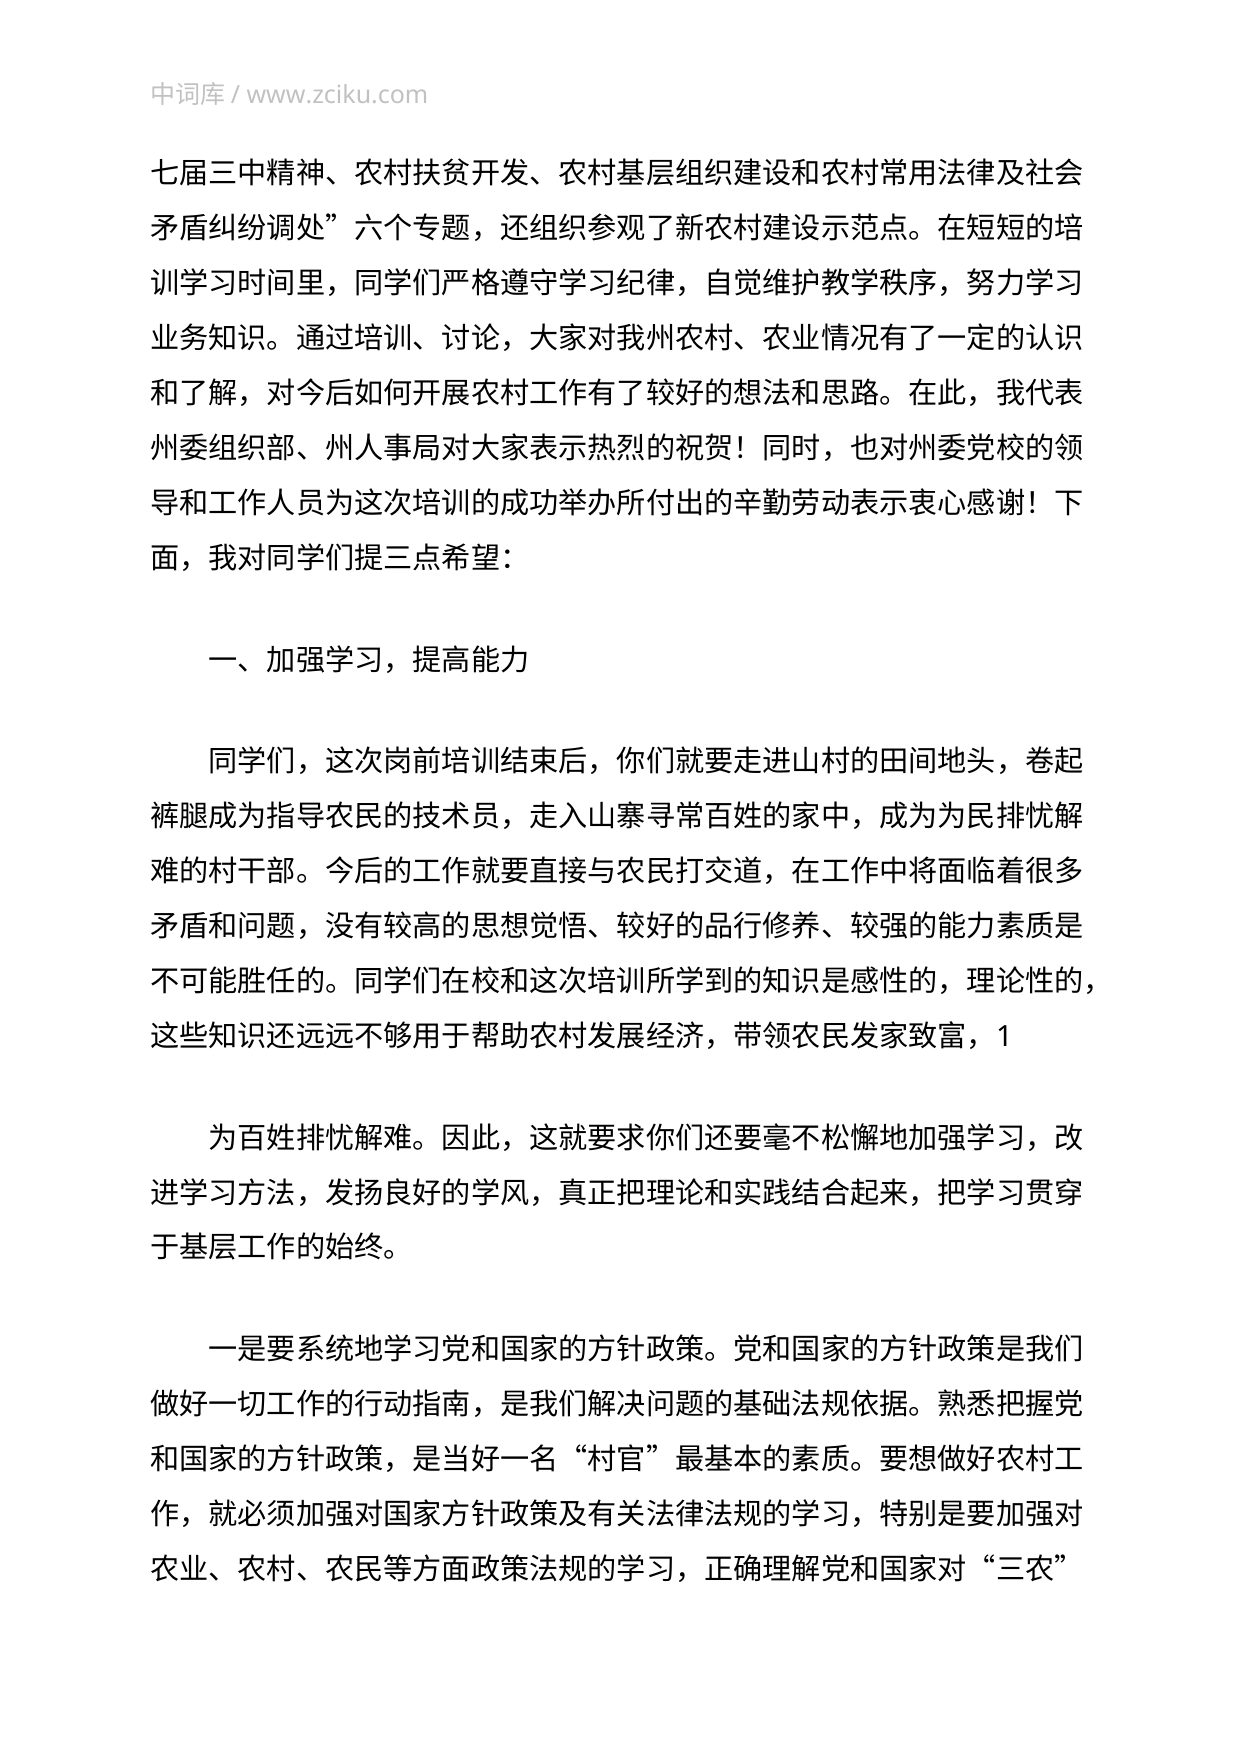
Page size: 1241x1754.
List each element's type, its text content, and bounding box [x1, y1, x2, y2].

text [150, 1326, 1090, 1588]
text 同学们，这次岗前培训结束后，你们就要走进山村的田间地头，卷起裤腿成为指导农民的技术员，走入山寨寻常百姓的家中，成为为民排忧解难的村干部。今后的工作就要直接与农民打交道，在工作中将面临着很多矛盾和问题，没有较高的思想觉悟、较好的品行修养、较强的能力素质是不可能胜任的。同学们在校和这次培训所学到的知识是感性的，理论性的，这些知识还远远不够用于帮助农村发展经济，带领农民发家致富，1 [150, 738, 1090, 1055]
text 一、加强学习，提高能力 [150, 636, 1090, 678]
text 为百姓排忧解难。因此，这就要求你们还要毫不松懈地加强学习，改进学习方法，发扬良好的学风，真正把理论和实践结合起来，把学习贯穿于基层工作的始终。 [150, 1114, 1090, 1266]
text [150, 150, 1090, 577]
